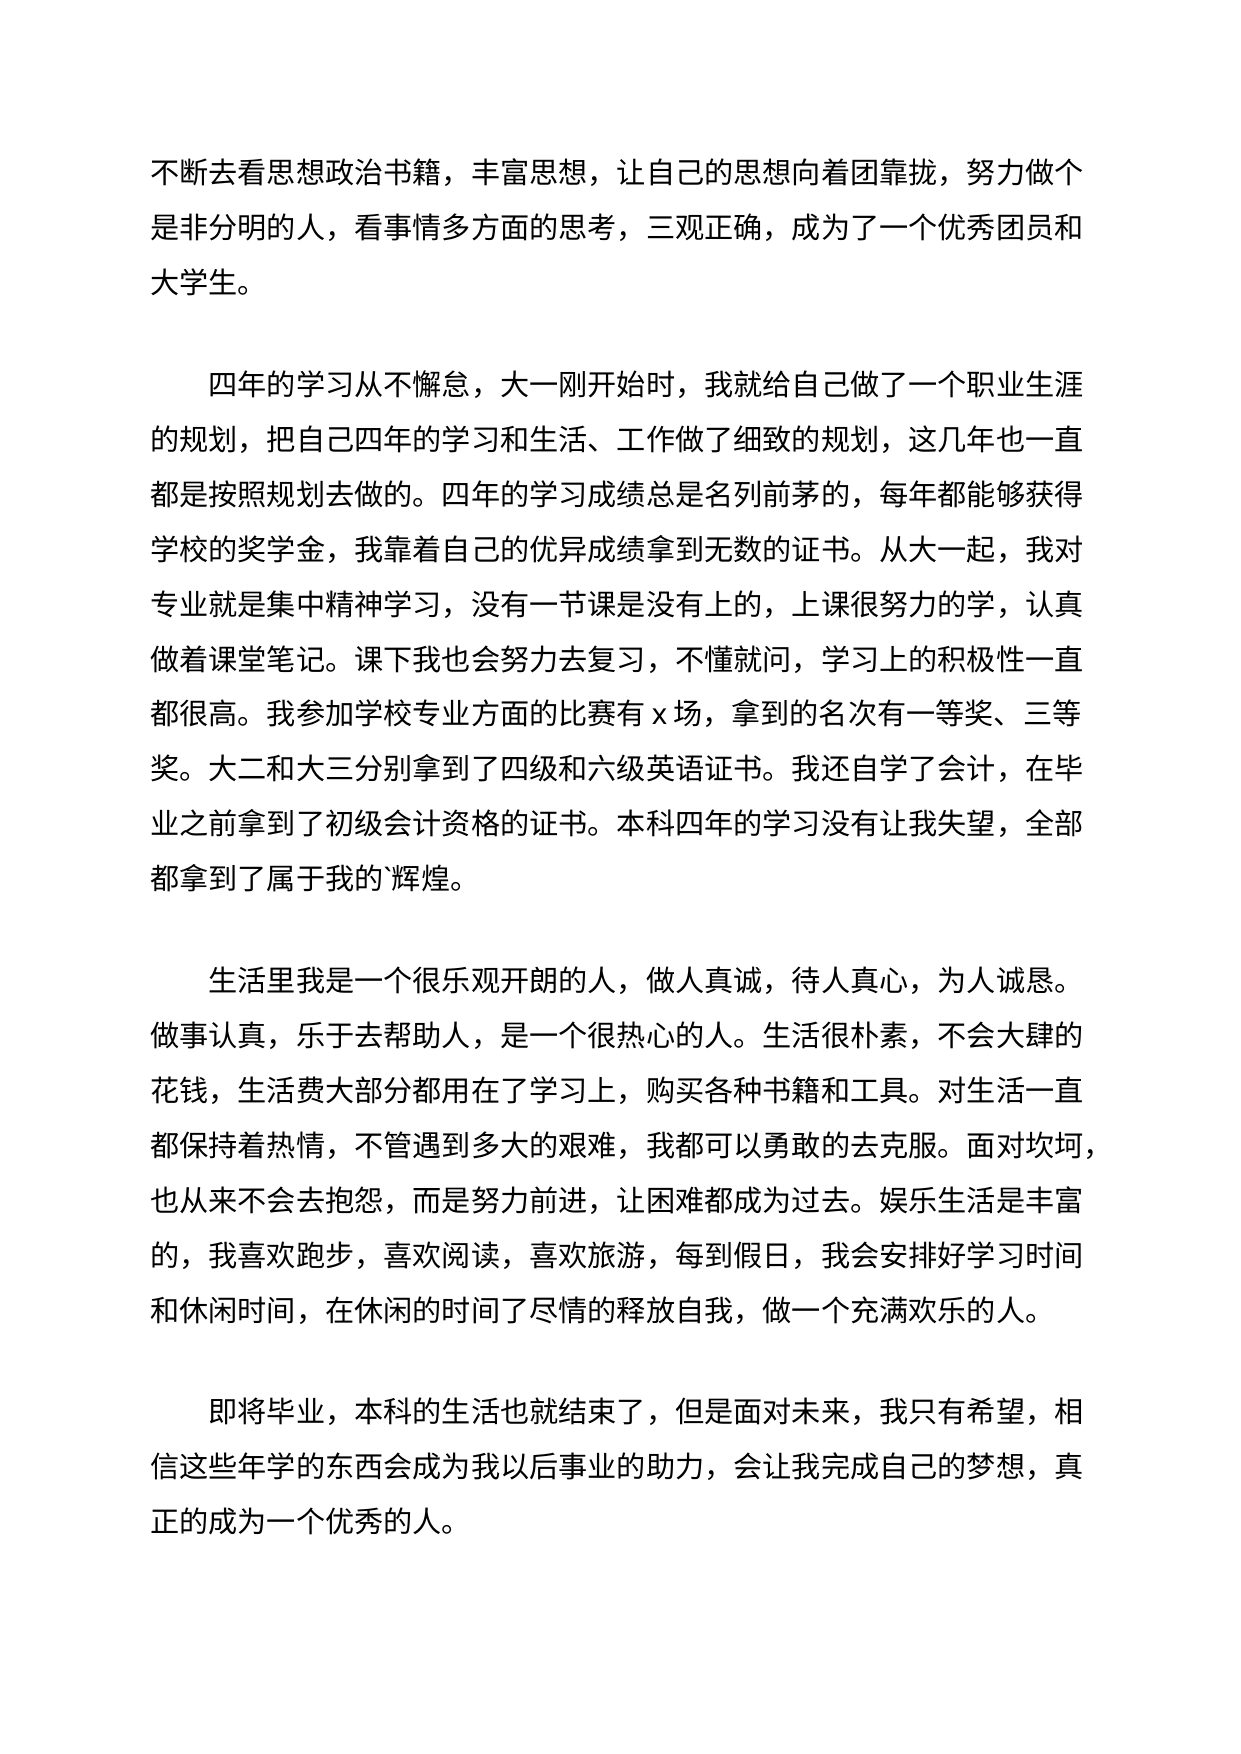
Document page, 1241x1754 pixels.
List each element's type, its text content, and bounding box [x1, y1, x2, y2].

text 生活里我是一个很乐观开朗的人，做人真诚，待人真心，为人诚恳。做事认真，乐于去帮助人，是一个很热心的人。生活很朴素，不会大肆的花钱，生活费大部分都用在了学习上，购买各种书籍和工具。对生活一直都保持着热情，不管遇到多大的艰难，我都可以勇敢的去克服。面对坎坷，也从来不会去抱怨，而是努力前进，让困难都成为过去。娱乐生活是丰富的，我喜欢跑步，喜欢阅读，喜欢旅游，每到假日，我会安排好学习时间和休闲时间，在休闲的时间了尽情的释放自我，做一个充满欢乐的人。 [150, 958, 1090, 1329]
text 四年的学习从不懈怠，大一刚开始时，我就给自己做了一个职业生涯的规划，把自己四年的学习和生活、工作做了细致的规划，这几年也一直都是按照规划去做的。四年的学习成绩总是名列前茅的，每年都能够获得学校的奖学金，我靠着自己的优异成绩拿到无数的证书。从大一起，我对专业就是集中精神学习，没有一节课是没有上的，上课很努力的学，认真做着课堂笔记。课下我也会努力去复习，不懂就问，学习上的积极性一直都很高。我参加学校专业方面的比赛有x场，拿到的名次有一等奖、三等奖。大二和大三分别拿到了四级和六级英语证书。我还自学了会计，在毕业之前拿到了初级会计资格的证书。本科四年的学习没有让我失望，全部都拿到了属于我的`辉煌。 [150, 362, 1090, 898]
text 即将毕业，本科的生活也就结束了，但是面对未来，我只有希望，相信这些年学的东西会成为我以后事业的助力，会让我完成自己的梦想，真正的成为一个优秀的人。 [150, 1389, 1090, 1541]
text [150, 150, 1090, 302]
